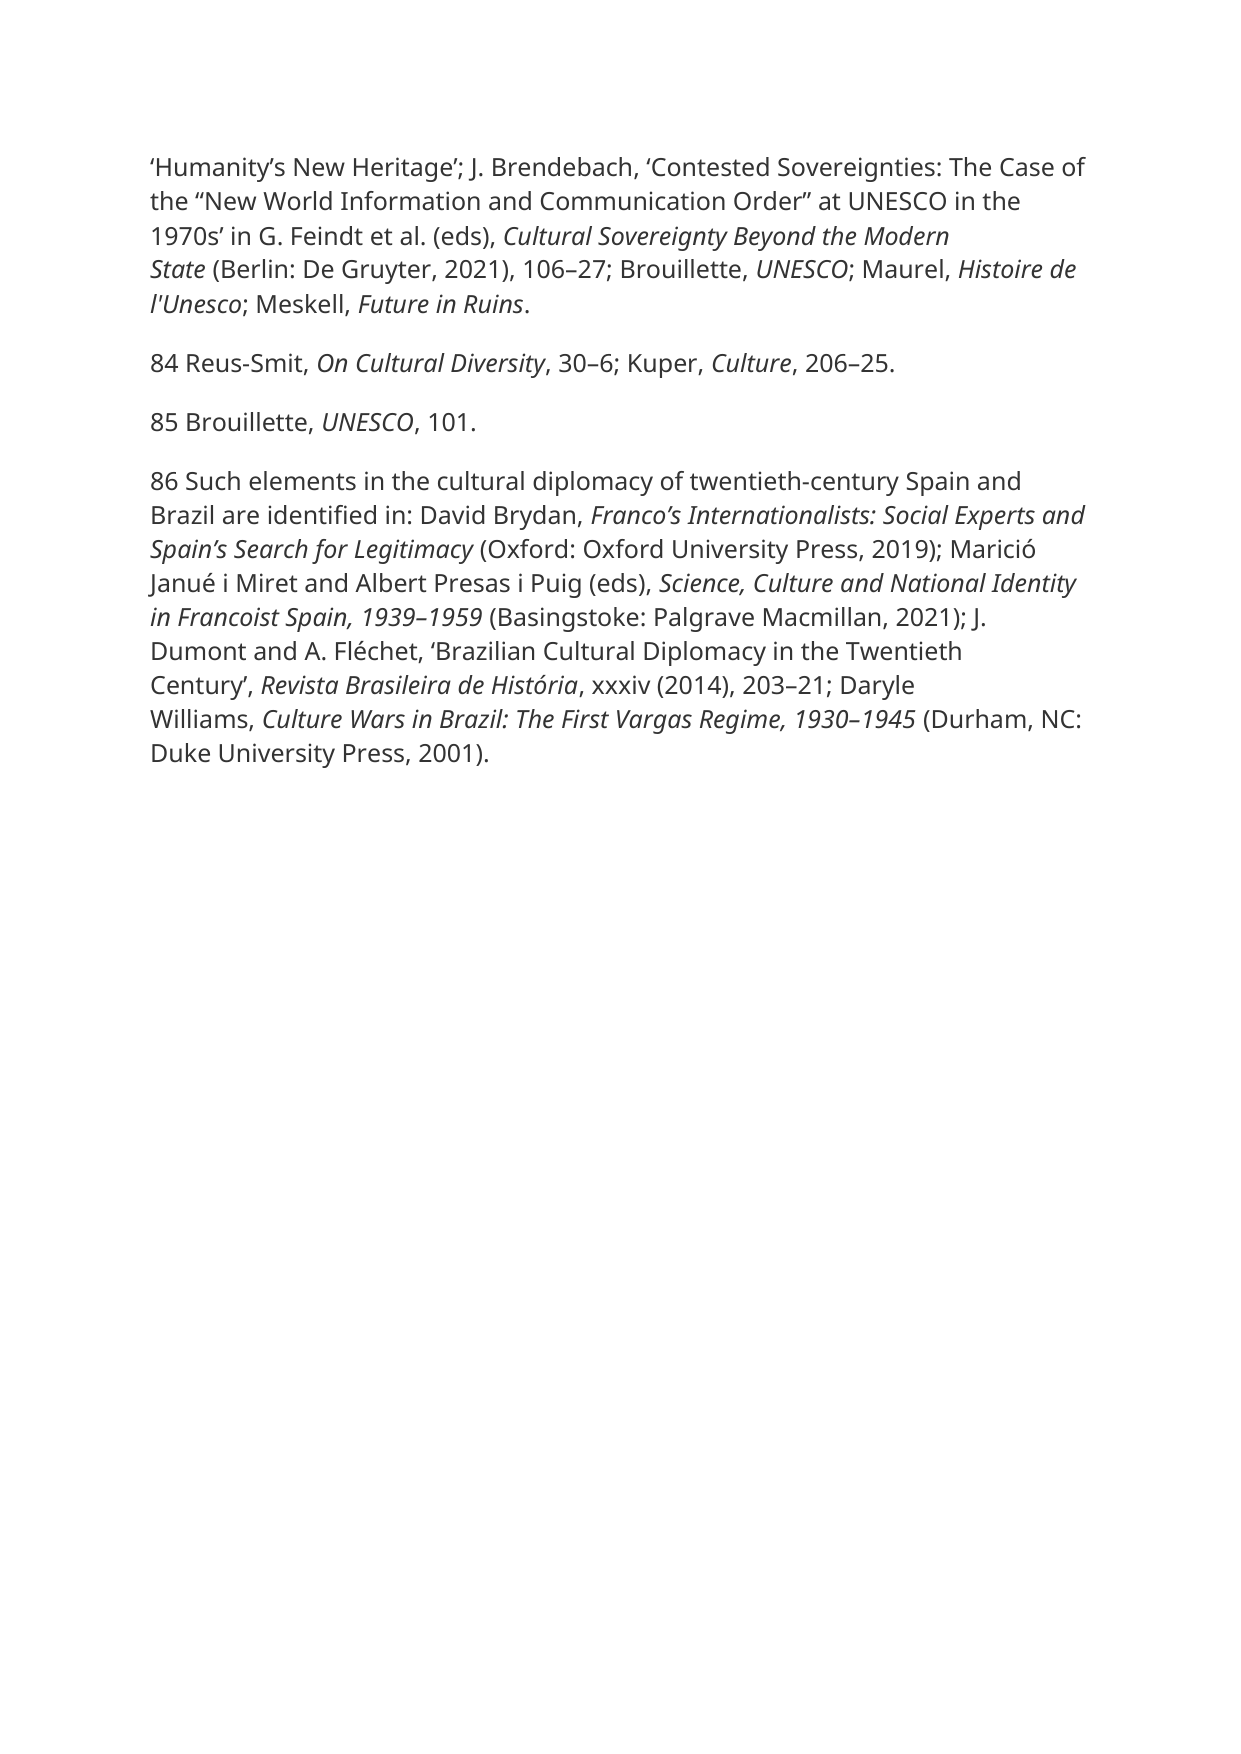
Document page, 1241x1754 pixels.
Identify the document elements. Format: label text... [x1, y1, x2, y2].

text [150, 150, 1090, 320]
text 86 Such elements in the cultural diplomacy of twentieth-century Spain and Brazil are identified in: David Brydan, Franco’s Internationalists: Social Experts and Spain’s Search for Legitimacy (Oxford: Oxford University Press, 2019); Marició Janué i Miret and Albert Presas i Puig (eds), Science, Culture and National Identity in Francoist Spain, 1939–1959 (Basingstoke: Palgrave Macmillan, 2021); J. Dumont and A. Fléchet, ‘Brazilian Cultural Diplomacy in the Twentieth Century’, Revista Brasileira de História, xxxiv (2014), 203–21; Daryle Williams, Culture Wars in Brazil: The First Vargas Regime, 1930–1945 (Durham, NC: Duke University Press, 2001). [150, 463, 1090, 770]
text 85 Brouillette, UNESCO, 101. [150, 404, 1090, 438]
text 84 Reus-Smit, On Cultural Diversity, 30–6; Kuper, Culture, 206–25. [150, 345, 1090, 379]
